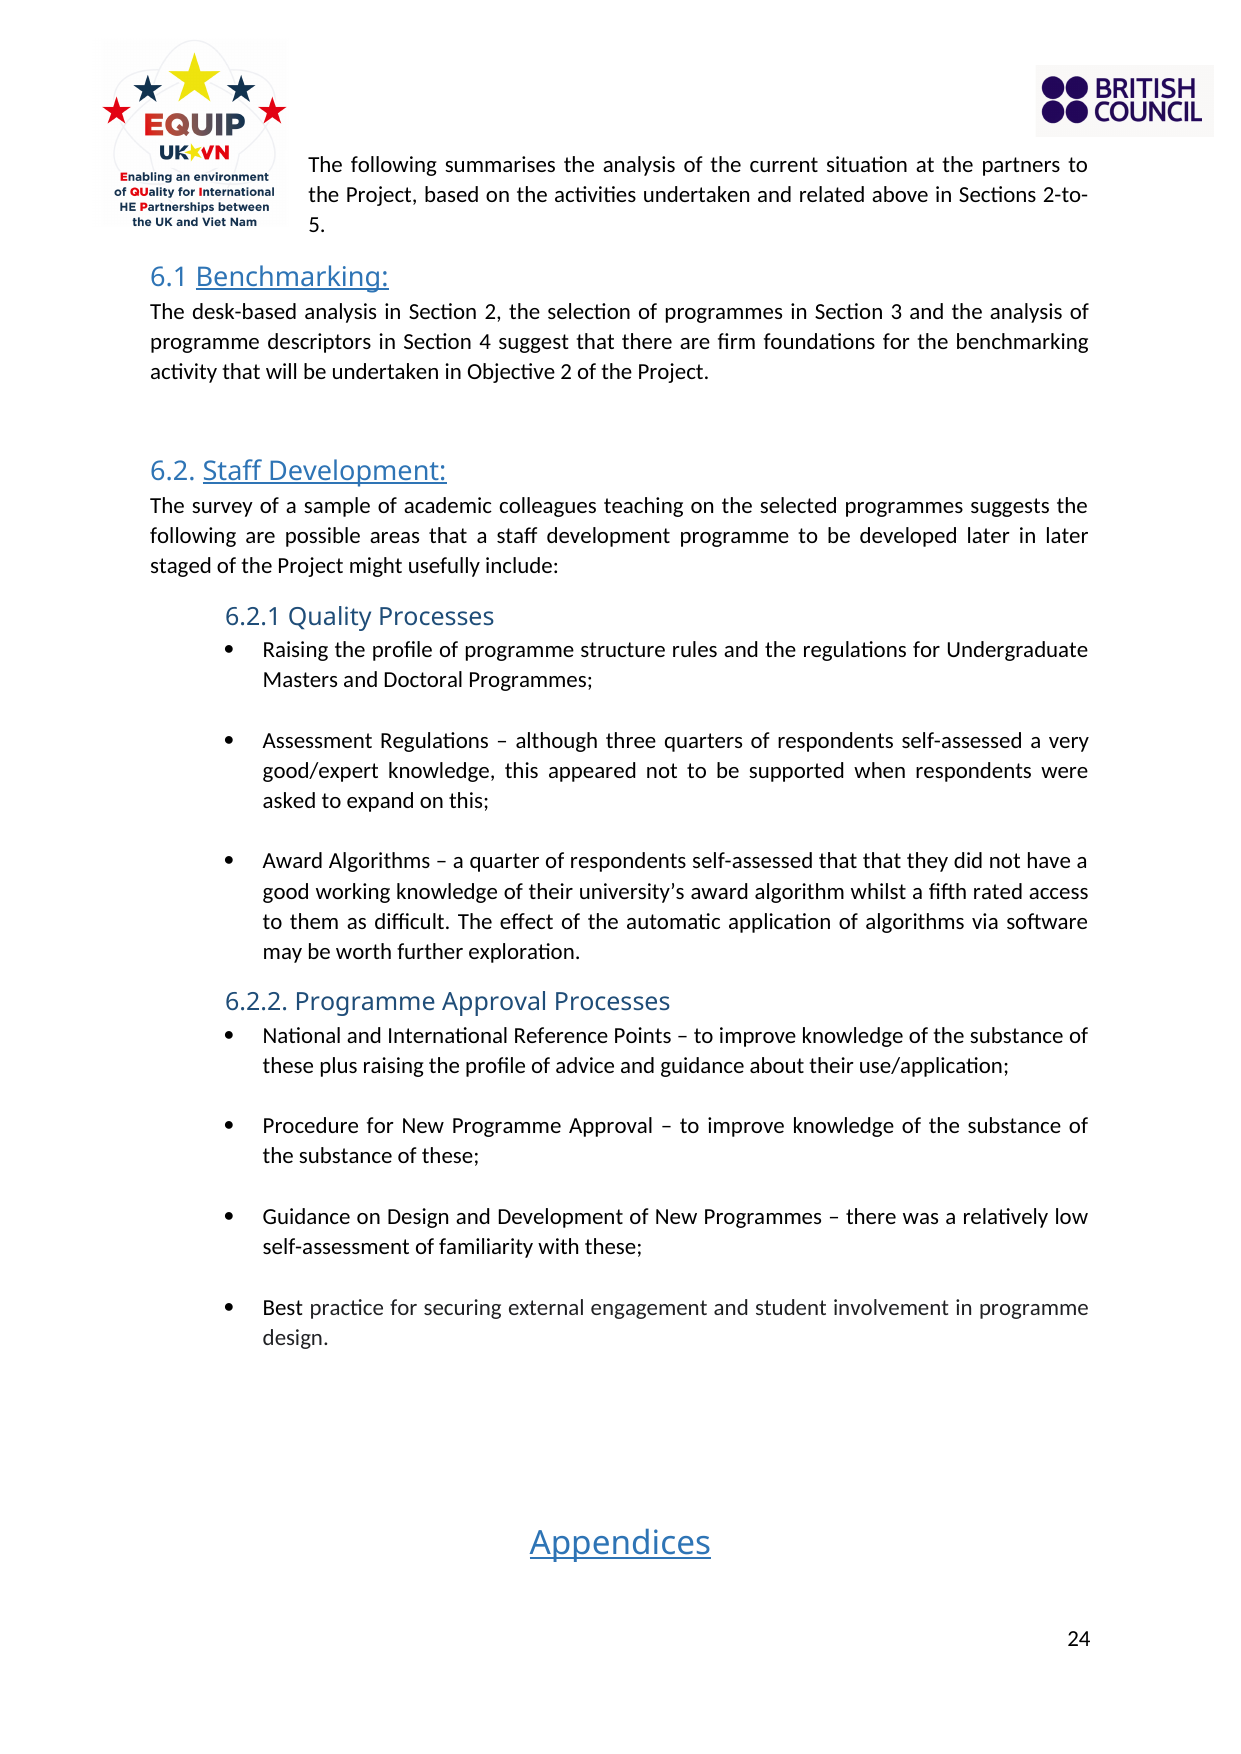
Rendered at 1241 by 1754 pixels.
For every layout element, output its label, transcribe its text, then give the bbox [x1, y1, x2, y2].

list Award Algorithms – a quarter of respondents self-assessed that that they did not have a good working knowledge of their university’s award algorithm whilst a fifth rated access to them as difficult. The effect of the automatic application of algorithms via software may be worth further exploration. [225, 847, 1090, 965]
list Guidance on Design and Development of New Programmes – there was a relatively low self-assessment of familiarity with these; [225, 1202, 1090, 1260]
list Assessment Regulations – although three quarters of respondents self-assessed a very good/expert knowledge, this appeared not to be supported when respondents were asked to expand on this; [225, 726, 1090, 814]
subtitle 6.2.2. Programme Approval Processes [150, 984, 1090, 1018]
text The desk-based analysis in Section 2, the selection of programmes in Section 3 and the analysis of programme descriptors in Section 4 suggest that there are firm foundations for the benchmarking activity that will be undertaken in Objective 2 of the Project. [150, 297, 1090, 386]
list National and International Reference Points – to improve knowledge of the substance of these plus raising the profile of advice and guidance about their use/application; [225, 1021, 1090, 1079]
subtitle Appendices [150, 1519, 1090, 1564]
list Procedure for New Programme Approval – to improve knowledge of the substance of the substance of these; [225, 1111, 1090, 1170]
subtitle 6.2. Staff Development: [150, 451, 1090, 488]
text The following summarises the analysis of the current situation at the partners to the Project, based on the activities undertaken and related above in Sections 2-to-5. [150, 150, 1090, 238]
subtitle 6.1 Benchmarking: [150, 257, 1090, 294]
picture [1035, 65, 1214, 137]
text The survey of a sample of academic colleagues teaching on the selected programmes suggests the following are possible areas that a staff development programme to be developed later in later staged of the Project might usefully include: [150, 491, 1090, 579]
subtitle 6.2.1 Quality Processes [150, 598, 1090, 632]
list Best practice for securing external engagement and student involvement in programme design. [225, 1293, 1090, 1351]
picture [92, 38, 290, 227]
list Raising the profile of programme structure rules and the regulations for Undergraduate Masters and Doctoral Programmes; [225, 635, 1090, 693]
